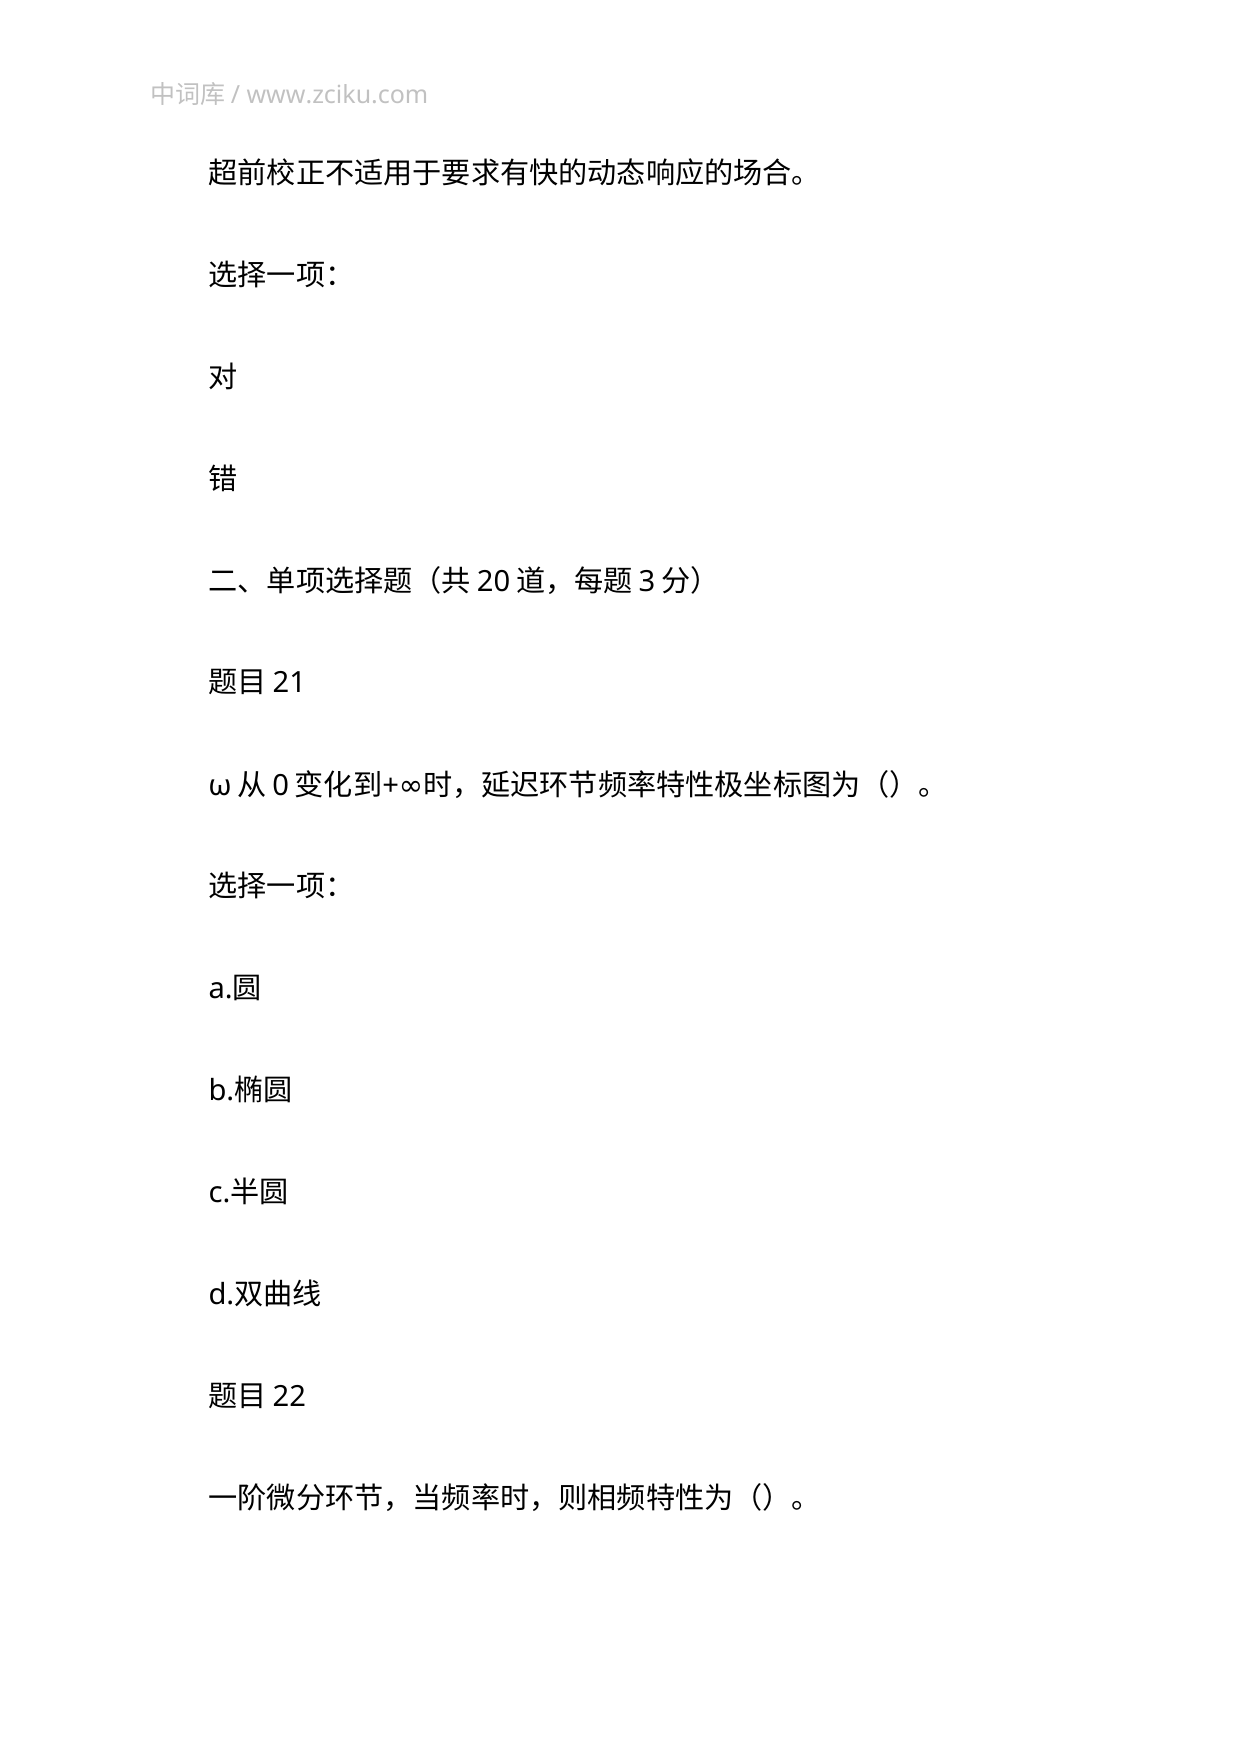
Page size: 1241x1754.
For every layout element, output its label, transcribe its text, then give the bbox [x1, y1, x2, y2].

text 题目21 [150, 659, 1090, 701]
text b.椭圆 [150, 1067, 1090, 1109]
text 题目22 [150, 1373, 1090, 1415]
text 错 [150, 455, 1090, 498]
text c.半圆 [150, 1169, 1090, 1211]
text 对 [150, 353, 1090, 396]
text 二、单项选择题（共20道，每题3分） [150, 557, 1090, 599]
text 选择一项： [150, 863, 1090, 905]
text 一阶微分环节，当频率时，则相频特性为（）。 [150, 1475, 1090, 1517]
text a.圆 [150, 965, 1090, 1007]
text 选择一项： [150, 252, 1090, 294]
text 超前校正不适用于要求有快的动态响应的场合。 [150, 150, 1090, 192]
text ω从0变化到+∞时，延迟环节频率特性极坐标图为（）。 [150, 761, 1090, 803]
text d.双曲线 [150, 1271, 1090, 1313]
